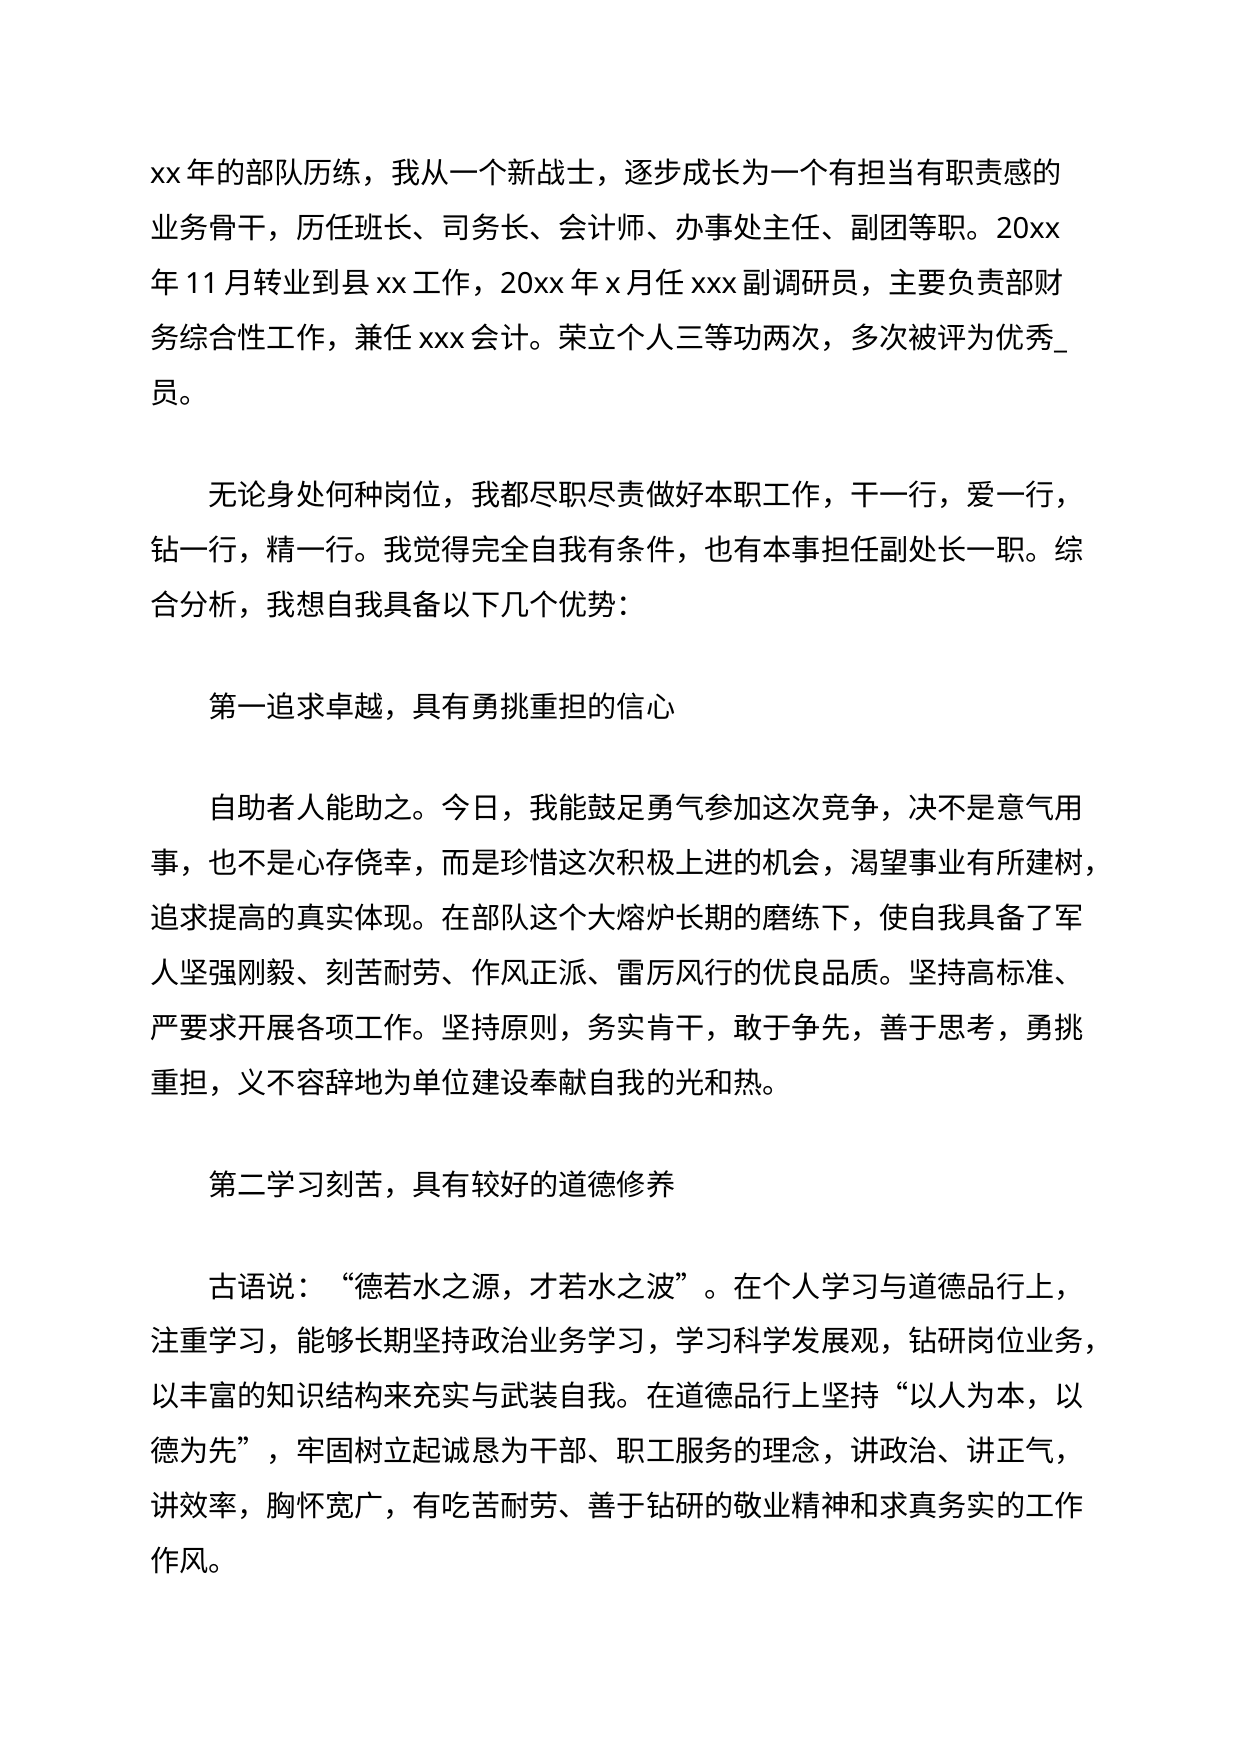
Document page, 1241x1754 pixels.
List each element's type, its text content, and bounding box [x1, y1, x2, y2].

text 第一追求卓越，具有勇挑重担的信心 [150, 683, 1090, 726]
text 古语说：“德若水之源，才若水之波”。在个人学习与道德品行上，注重学习，能够长期坚持政治业务学习，学习科学发展观，钻研岗位业务，以丰富的知识结构来充实与武装自我。在道德品行上坚持“以人为本，以德为先”，牢固树立起诚恳为干部、职工服务的理念，讲政治、讲正气，讲效率，胸怀宽广，有吃苦耐劳、善于钻研的敬业精神和求真务实的工作作风。 [150, 1263, 1090, 1580]
text 无论身处何种岗位，我都尽职尽责做好本职工作，干一行，爱一行，钻一行，精一行。我觉得完全自我有条件，也有本事担任副处长一职。综合分析，我想自我具备以下几个优势： [150, 472, 1090, 624]
text 自助者人能助之。今日，我能鼓足勇气参加这次竞争，决不是意气用事，也不是心存侥幸，而是珍惜这次积极上进的机会，渴望事业有所建树，追求提高的真实体现。在部队这个大熔炉长期的磨练下，使自我具备了军人坚强刚毅、刻苦耐劳、作风正派、雷厉风行的优良品质。坚持高标准、严要求开展各项工作。坚持原则，务实肯干，敢于争先，善于思考，勇挑重担，义不容辞地为单位建设奉献自我的光和热。 [150, 785, 1090, 1102]
text 第二学习刻苦，具有较好的道德修养 [150, 1161, 1090, 1204]
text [150, 150, 1090, 412]
